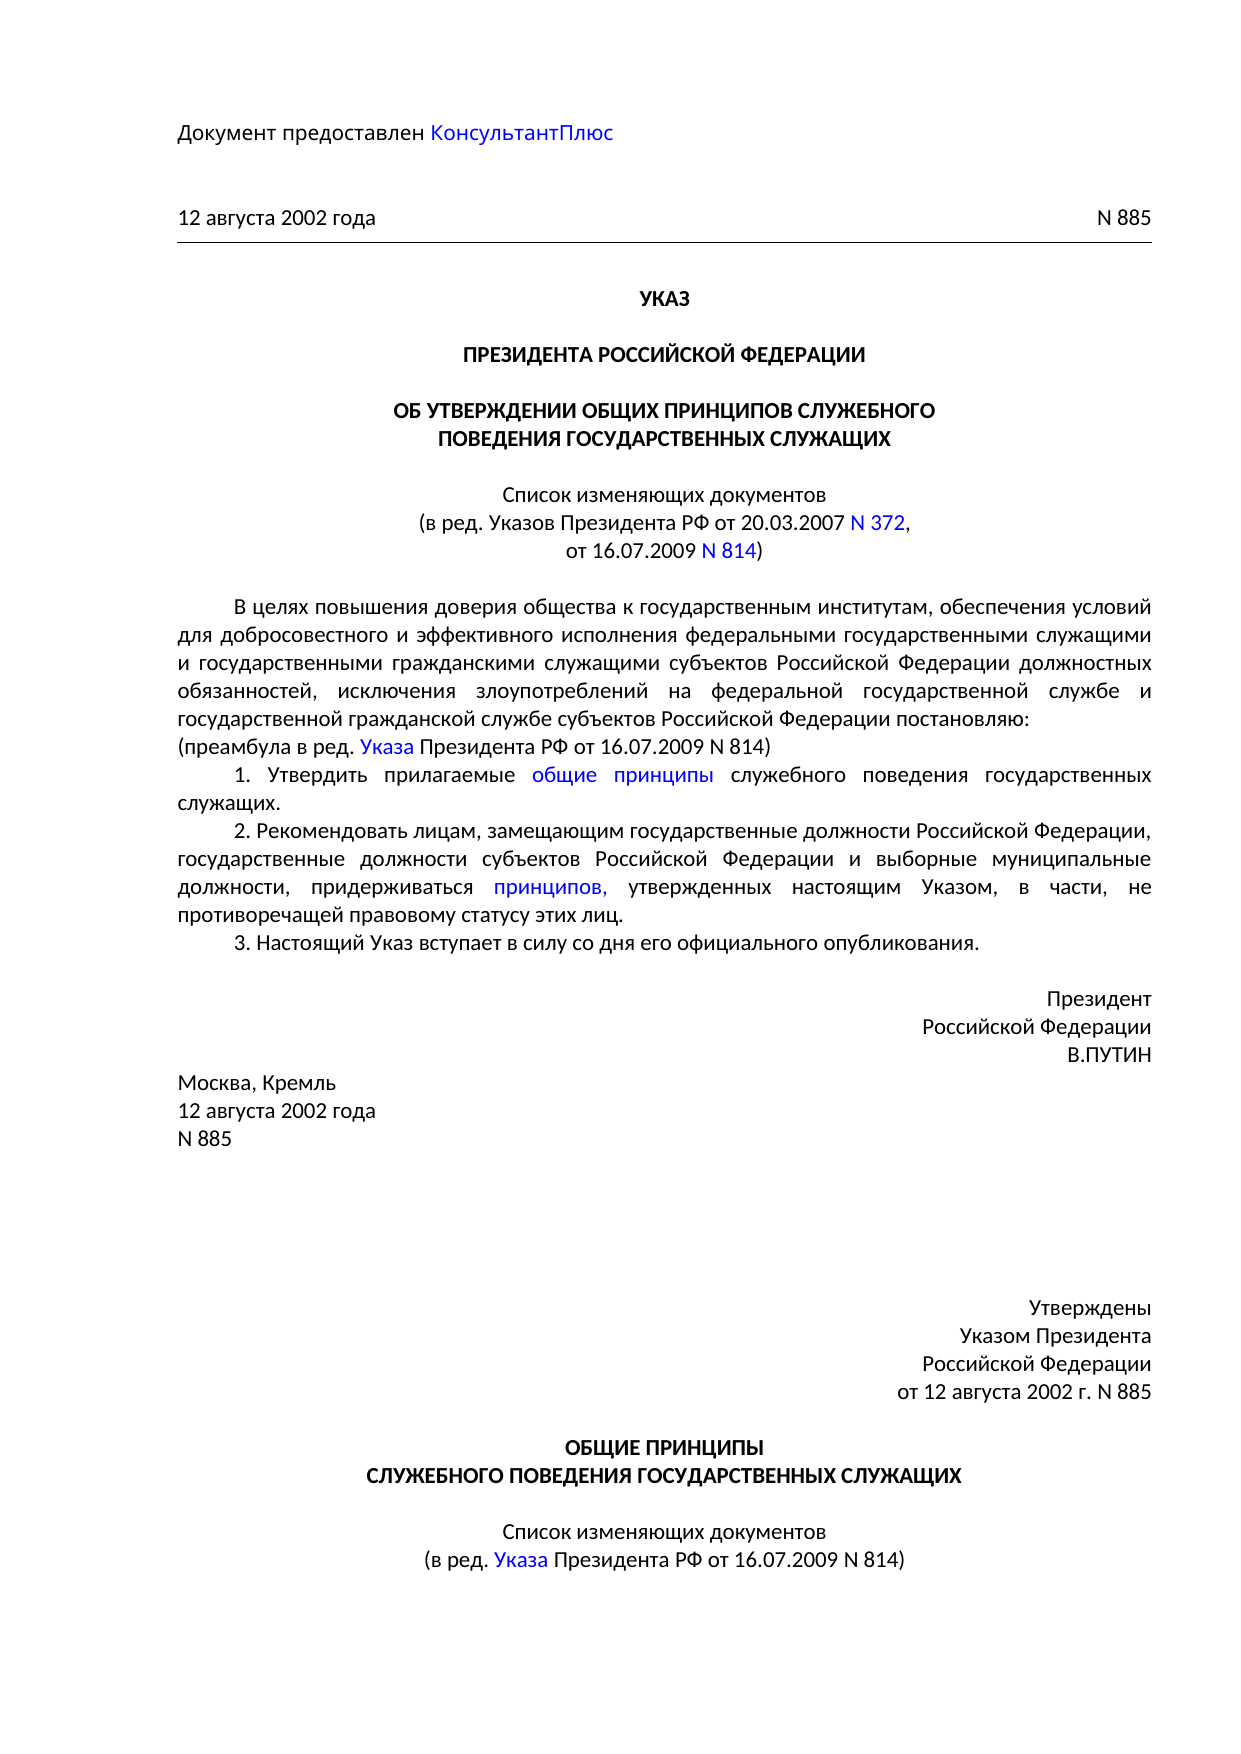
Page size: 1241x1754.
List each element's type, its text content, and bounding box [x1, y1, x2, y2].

title СЛУЖЕБНОГО ПОВЕДЕНИЯ ГОСУДАРСТВЕННЫХ СЛУЖАЩИХ [177, 1461, 1152, 1489]
text Президент [177, 984, 1152, 1012]
text 2. Рекомендовать лицам, замещающим государственные должности Российской Федерации, государственные должности субъектов Российской Федерации и выборные муниципальные должности, придерживаться принципов, утвержденных настоящим Указом, в части, не противоречащей правовому статусу этих лиц. [177, 816, 1152, 928]
title ОБ УТВЕРЖДЕНИИ ОБЩИХ ПРИНЦИПОВ СЛУЖЕБНОГО [177, 396, 1152, 424]
text В.ПУТИН [177, 1041, 1152, 1068]
text от 12 августа 2002 г. N 885 [177, 1377, 1152, 1405]
text от 16.07.2009 N 814) [177, 536, 1152, 564]
text Москва, Кремль [177, 1068, 1152, 1097]
text (в ред. Указа Президента РФ от 16.07.2009 N 814) [177, 1545, 1152, 1573]
text 3. Настоящий Указ вступает в силу со дня его официального опубликования. [177, 928, 1152, 956]
title ПОВЕДЕНИЯ ГОСУДАРСТВЕННЫХ СЛУЖАЩИХ [177, 424, 1152, 452]
title УКАЗ [177, 284, 1152, 312]
text Российской Федерации [177, 1012, 1152, 1041]
text 12 августа 2002 года [177, 1097, 1152, 1124]
title Документ предоставлен КонсультантПлюс [177, 118, 1152, 175]
text Указом Президента [177, 1321, 1152, 1349]
text (в ред. Указов Президента РФ от 20.03.2007 N 372, [177, 508, 1152, 536]
text В целях повышения доверия общества к государственным институтам, обеспечения условий для добросовестного и эффективного исполнения федеральными государственными служащими и государственными гражданскими служащими субъектов Российской Федерации должностных обязанностей, исключения злоупотреблений на федеральной государственной службе и государственной гражданской службе субъектов Российской Федерации постановляю: [177, 592, 1152, 732]
text Список изменяющих документов [177, 480, 1152, 508]
title ПРЕЗИДЕНТА РОССИЙСКОЙ ФЕДЕРАЦИИ [177, 340, 1152, 368]
text (преамбула в ред. Указа Президента РФ от 16.07.2009 N 814) [177, 732, 1152, 760]
text N 885 [177, 1124, 1152, 1153]
table_header N 885 [664, 203, 1152, 231]
text Список изменяющих документов [177, 1517, 1152, 1545]
title ОБЩИЕ ПРИНЦИПЫ [177, 1433, 1152, 1461]
text Утверждены [177, 1293, 1152, 1321]
text 1. Утвердить прилагаемые общие принципы служебного поведения государственных служащих. [177, 760, 1152, 816]
text Российской Федерации [177, 1349, 1152, 1377]
table_header 12 августа 2002 года [177, 203, 664, 231]
